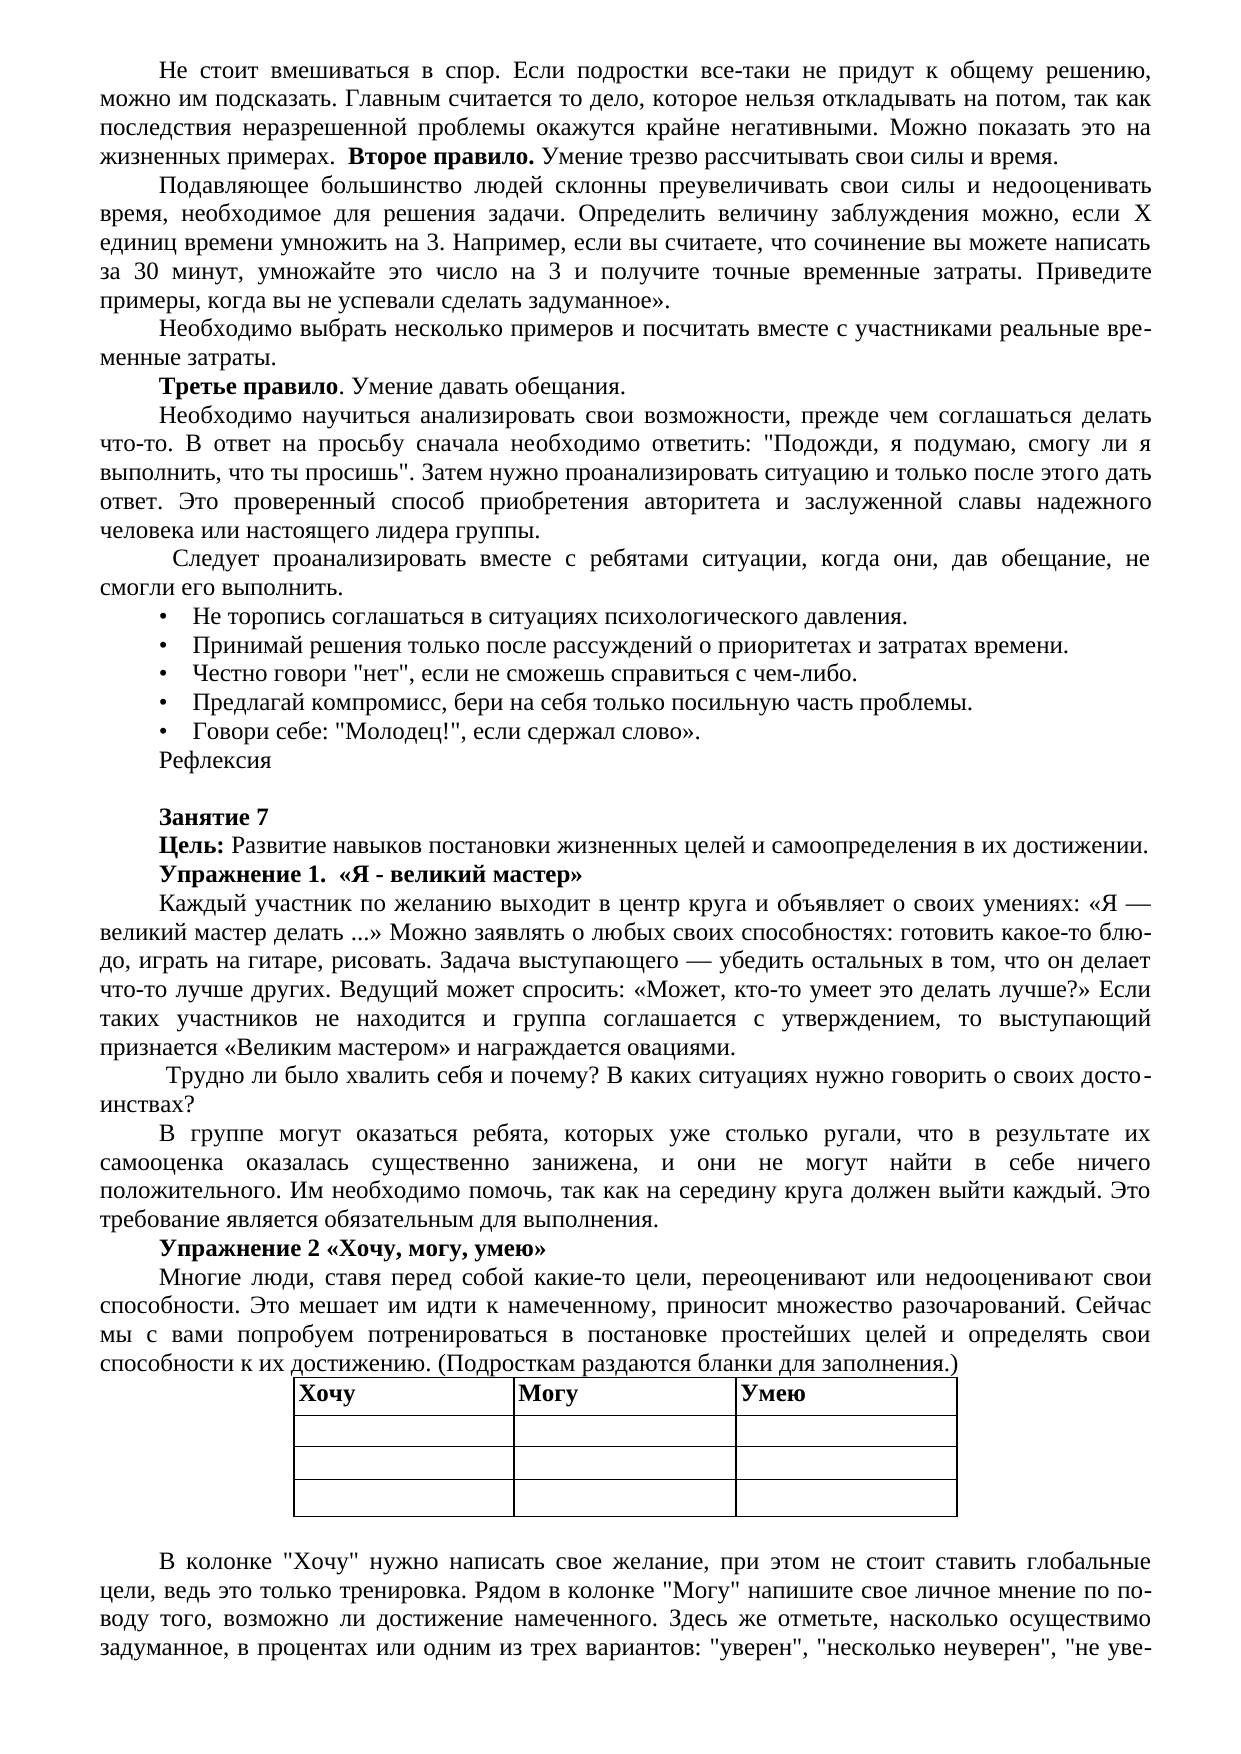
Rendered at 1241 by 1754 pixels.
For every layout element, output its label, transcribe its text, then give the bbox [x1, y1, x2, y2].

table_cell [515, 1480, 735, 1516]
table_cell [515, 1447, 735, 1479]
text Необходимо научиться анализировать свои возможности, прежде чем соглашаться делать что-то. В ответ на просьбу сначала необходимо ответить: "Подожди, я подумаю, смогу ли я выполнить, что ты просишь". Затем нужно проанализировать ситуацию и только после этого дать ответ. Это проверенный способ приобретения авторитета и заслуженной славы надежного человека или настоящего лидера группы. [99, 400, 1152, 543]
table_cell [737, 1416, 956, 1446]
text Упражнение 1. «Я - великий мастер» [99, 859, 1152, 888]
table_header Хочу [295, 1378, 513, 1414]
text Третье правило. Умение давать обещания. [99, 371, 1152, 400]
table_cell [737, 1447, 956, 1479]
text Упражнение 2 «Хочу, могу, умею» [99, 1233, 1152, 1262]
table_cell [515, 1416, 735, 1446]
table_header Могу [515, 1378, 735, 1414]
text Занятие 7 [99, 802, 1152, 830]
text Необходимо выбрать несколько примеров и посчитать вместе с участниками реальные временные затраты. [99, 313, 1152, 371]
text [99, 1546, 1152, 1661]
text • Предлагай компромисс, бери на себя только посильную часть проблемы. [99, 687, 1152, 716]
table_cell [295, 1480, 513, 1516]
text В группе могут оказаться ребята, которых уже столько ругали, что в результате их самооценка оказалась существенно занижена, и они не могут найти в себе ничего положительного. Им необходимо помочь, так как на середину круга должен выйти каждый. Это требование является обязательным для выполнения. [99, 1118, 1152, 1233]
text Каждый участник по желанию выходит в центр круга и объявляет о своих умениях: «Я — великий мастер делать ...» Можно заявлять о любых своих способностях: готовить какое-то блюдо, играть на гитаре, рисовать. Задача выступающего — убедить остальных в том, что он делает что-то лучше других. Ведущий может спросить: «Может, кто-то умеет это делать лучше?» Если таких участников не находится и группа соглашается с утверждением, то выступающий признается «Великим мастером» и награждается овациями. [99, 888, 1152, 1060]
text Следует проанализировать вместе с ребятами ситуации, когда они, дав обещание, не смогли его выполнить. [99, 543, 1152, 601]
text Рефлексия [99, 745, 1152, 773]
text Трудно ли было хвалить себя и почему? В каких ситуациях нужно говорить о своих достоинствах? [99, 1060, 1152, 1118]
table_cell [737, 1480, 956, 1516]
text • Принимай решения только после рассуждений о приоритетах и затратах времени. [99, 630, 1152, 658]
text Многие люди, ставя перед собой какие-то цели, переоценивают или недооценивают свои способности. Это мешает им идти к намеченному, приносит множество разочарований. Сейчас мы с вами попробуем потренироваться в постановке простейших целей и определять свои способности к их достижению. (Подросткам раздаются бланки для заполнения.) [99, 1262, 1152, 1377]
text Не стоит вмешиваться в спор. Если подростки все-таки не придут к общему решению, можно им подсказать. Главным считается то дело, которое нельзя откладывать на потом, так как последствия неразрешенной проблемы окажутся крайне негативными. Можно показать это на жизненных примерах. Второе правило. Умение трезво рассчитывать свои силы и время. [99, 55, 1152, 170]
table_cell [295, 1447, 513, 1479]
text • Честно говори "нет", если не сможешь справиться с чем-либо. [99, 658, 1152, 687]
text • Говори себе: "Молодец!", если сдержал слово». [99, 716, 1152, 745]
table_header Умею [737, 1378, 956, 1414]
text Подавляющее большинство людей склонны преувеличивать свои силы и недооценивать время, необходимое для решения задачи. Определить величину заблуждения можно, если X единиц времени умножить на 3. Например, если вы считаете, что сочинение вы можете написать за 30 минут, умножайте это число на 3 и получите точные временные затраты. Приведите примеры, когда вы не успевали сделать задуманное». [99, 170, 1152, 313]
text Цель: Развитие навыков постановки жизненных целей и самоопределения в их достижении. [99, 830, 1152, 859]
table_cell [295, 1416, 513, 1446]
text • Не торопись соглашаться в ситуациях психологического давления. [99, 601, 1152, 630]
